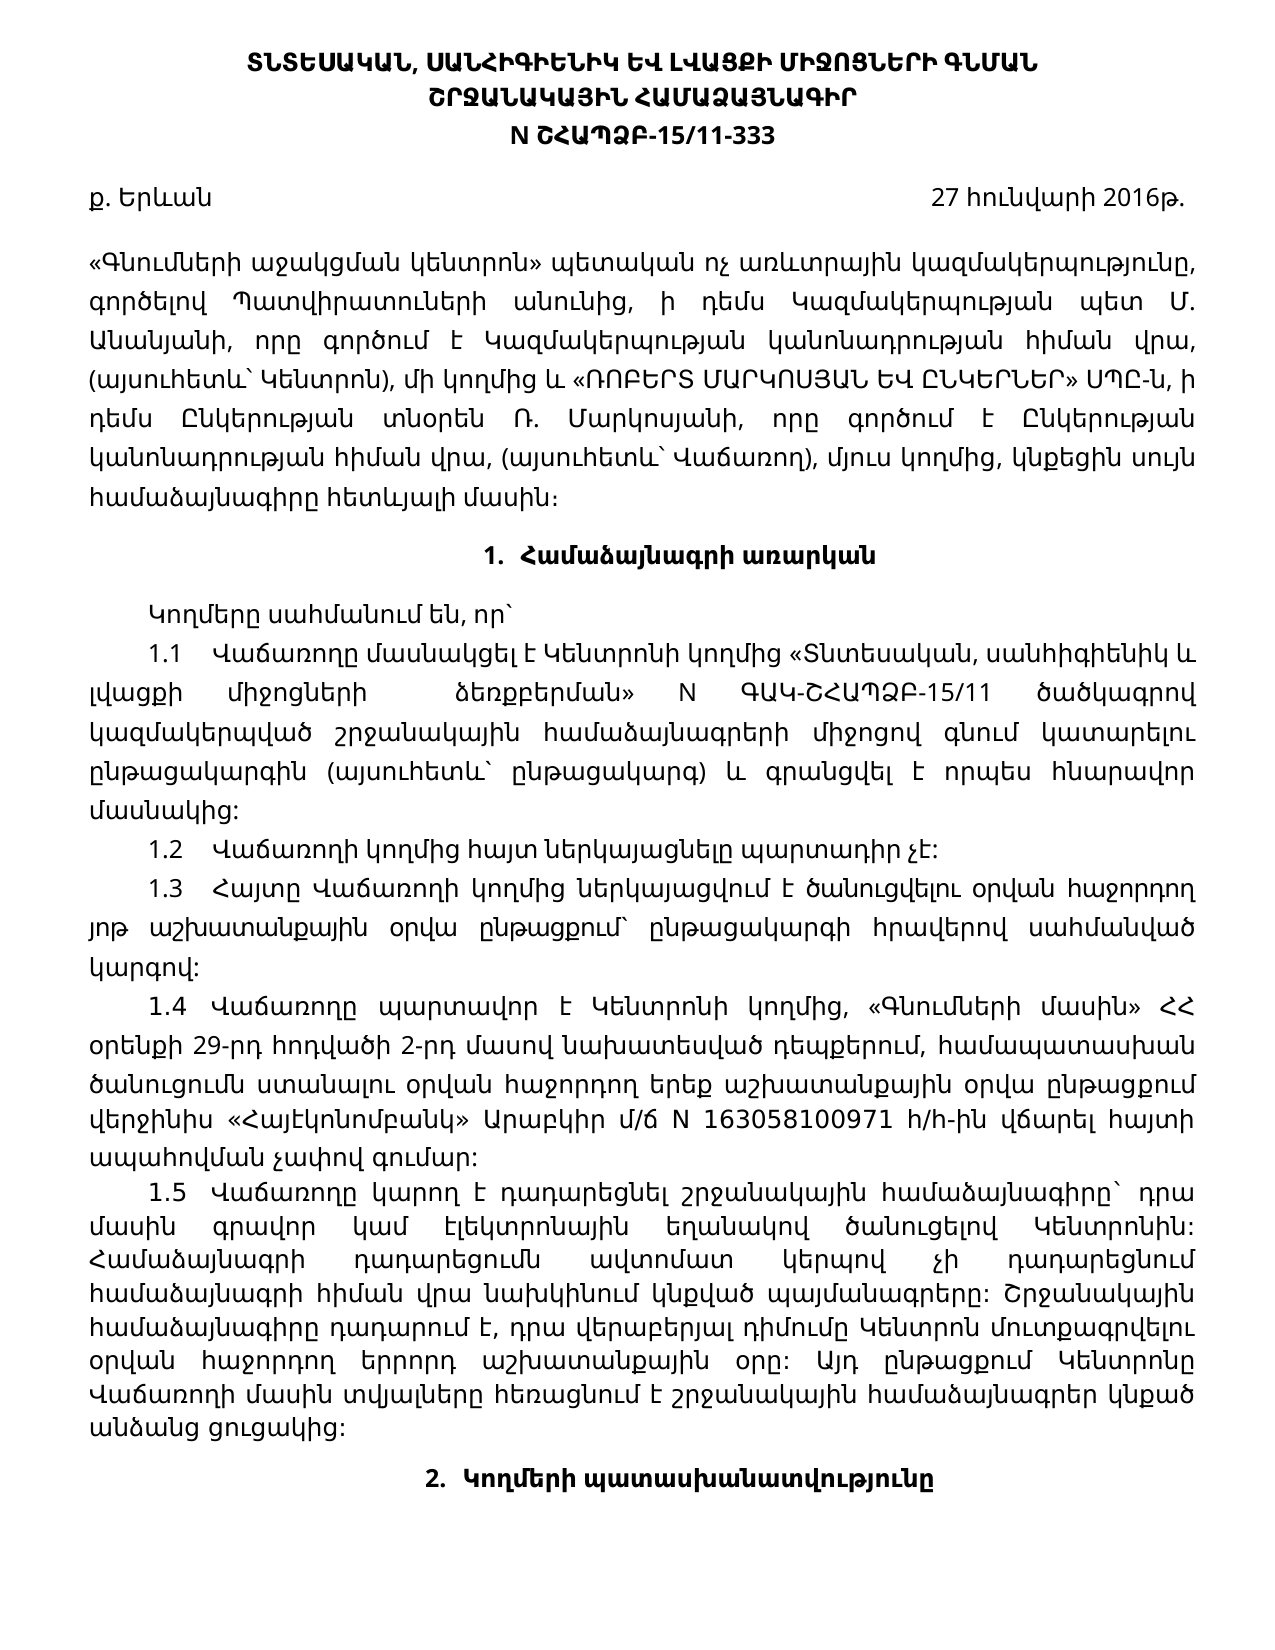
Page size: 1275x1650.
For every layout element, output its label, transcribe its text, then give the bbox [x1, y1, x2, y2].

list Վաճառողը կարող է դադարեցնել շրջանակային համաձայնագիրը` դրա մասին գրավոր կամ էլեկտրոնային եղանակով ծանուցելով Կենտրոնին: Համաձայնագրի դադարեցումն ավտոմատ կերպով չի դադարեցնում համաձայնագրի հիման վրա նախկինում կնքված պայմանագրերը: Շրջանակային համաձայնագիրը դադարում է, դրա վերաբերյալ դիմումը Կենտրոն մուտքագրվելու օրվան հաջորդող երրորդ աշխատանքային օրը: Այդ ընթացքում Կենտրոնը Վաճառողի մասին տվյալները հեռացնում է շրջանակային համաձայնագրեր կնքած անձանց ցուցակից: [89, 1178, 1196, 1442]
table_header 27 հունվարի 2016թ. [591, 180, 1196, 218]
list Հայտը Վաճառողի կողմից ներկայացվում է ծանուցվելու օրվան հաջորդող յոթ աշխատանքային օրվա ընթացքում` ընթացակարգի հրավերով սահմանված կարգով: [89, 871, 1196, 983]
table_header ք. Երևան [78, 180, 591, 218]
list Վաճառողը մասնակցել է Կենտրոնի կողմից «Տնտեսական, սանհիգիենիկ և լվացքի միջոցների ձեռքբերման» N ԳԱԿ-ՇՀԱՊՁԲ-15/11 ծածկագրով կազմակերպված շրջանակային համաձայնագրերի միջոցով գնում կատարելու ընթացակարգին (այսուհետև` ընթացակարգ) և գրանցվել է որպես հնարավոր մասնակից: [89, 636, 1196, 827]
list Կողմերի պատասխանատվությունը [164, 1461, 1196, 1495]
text N ՇՀԱՊՁԲ-15/11-333 [89, 118, 1196, 152]
text Կողմերը սահմանում են, որ` [89, 597, 1196, 631]
list Վաճառողի կողմից հայտ ներկայացնելը պարտադիր չէ: [89, 832, 1196, 866]
list Համաձայնագրի առարկան [164, 538, 1196, 572]
text «Գնումների աջակցման կենտրոն» պետական ոչ առևտրային կազմակերպությունը, գործելով Պատվիրատուների անունից, ի դեմս Կազմակերպության պետ Մ. Անանյանի, որը գործում է Կազմակերպության կանոնադրության հիման վրա, (այսուհետև՝ Կենտրոն), մի կողմից և «ՌՈԲԵՐՏ ՄԱՐԿՈՍՅԱՆ ԵՎ ԸՆԿԵՐՆԵՐ» ՍՊԸ-ն, ի դեմս Ընկերության տնօրեն Ռ. Մարկոսյանի, որը գործում է Ընկերության կանոնադրության հիման վրա, (այսուհետև՝ Վաճառող), մյուս կողմից, կնքեցին սույն համաձայնագիրը հետևյալի մասին։ [89, 244, 1196, 513]
text ՏՆՏԵՍԱԿԱՆ, ՍԱՆՀԻԳԻԵՆԻԿ ԵՎ ԼՎԱՑՔԻ ՄԻՋՈՑՆԵՐԻ ԳՆՄԱՆ [89, 44, 1196, 78]
text ՇՐՋԱՆԱԿԱՅԻՆ ՀԱՄԱՁԱՅՆԱԳԻՐ [89, 83, 1196, 113]
list Վաճառողը պարտավոր է Կենտրոնի կողմից, «Գնումների մասին» ՀՀ օրենքի 29-րդ հոդվածի 2-րդ մասով նախատեսված դեպքերում, համապատասխան ծանուցումն ստանալու օրվան հաջորդող երեք աշխատանքային օրվա ընթացքում վերջինիս «Հայէկոնոմբանկ» Արաբկիր մ/ճ N 163058100971 հ/հ-ին վճարել հայտի ապահովման չափով գումար: [89, 988, 1196, 1173]
